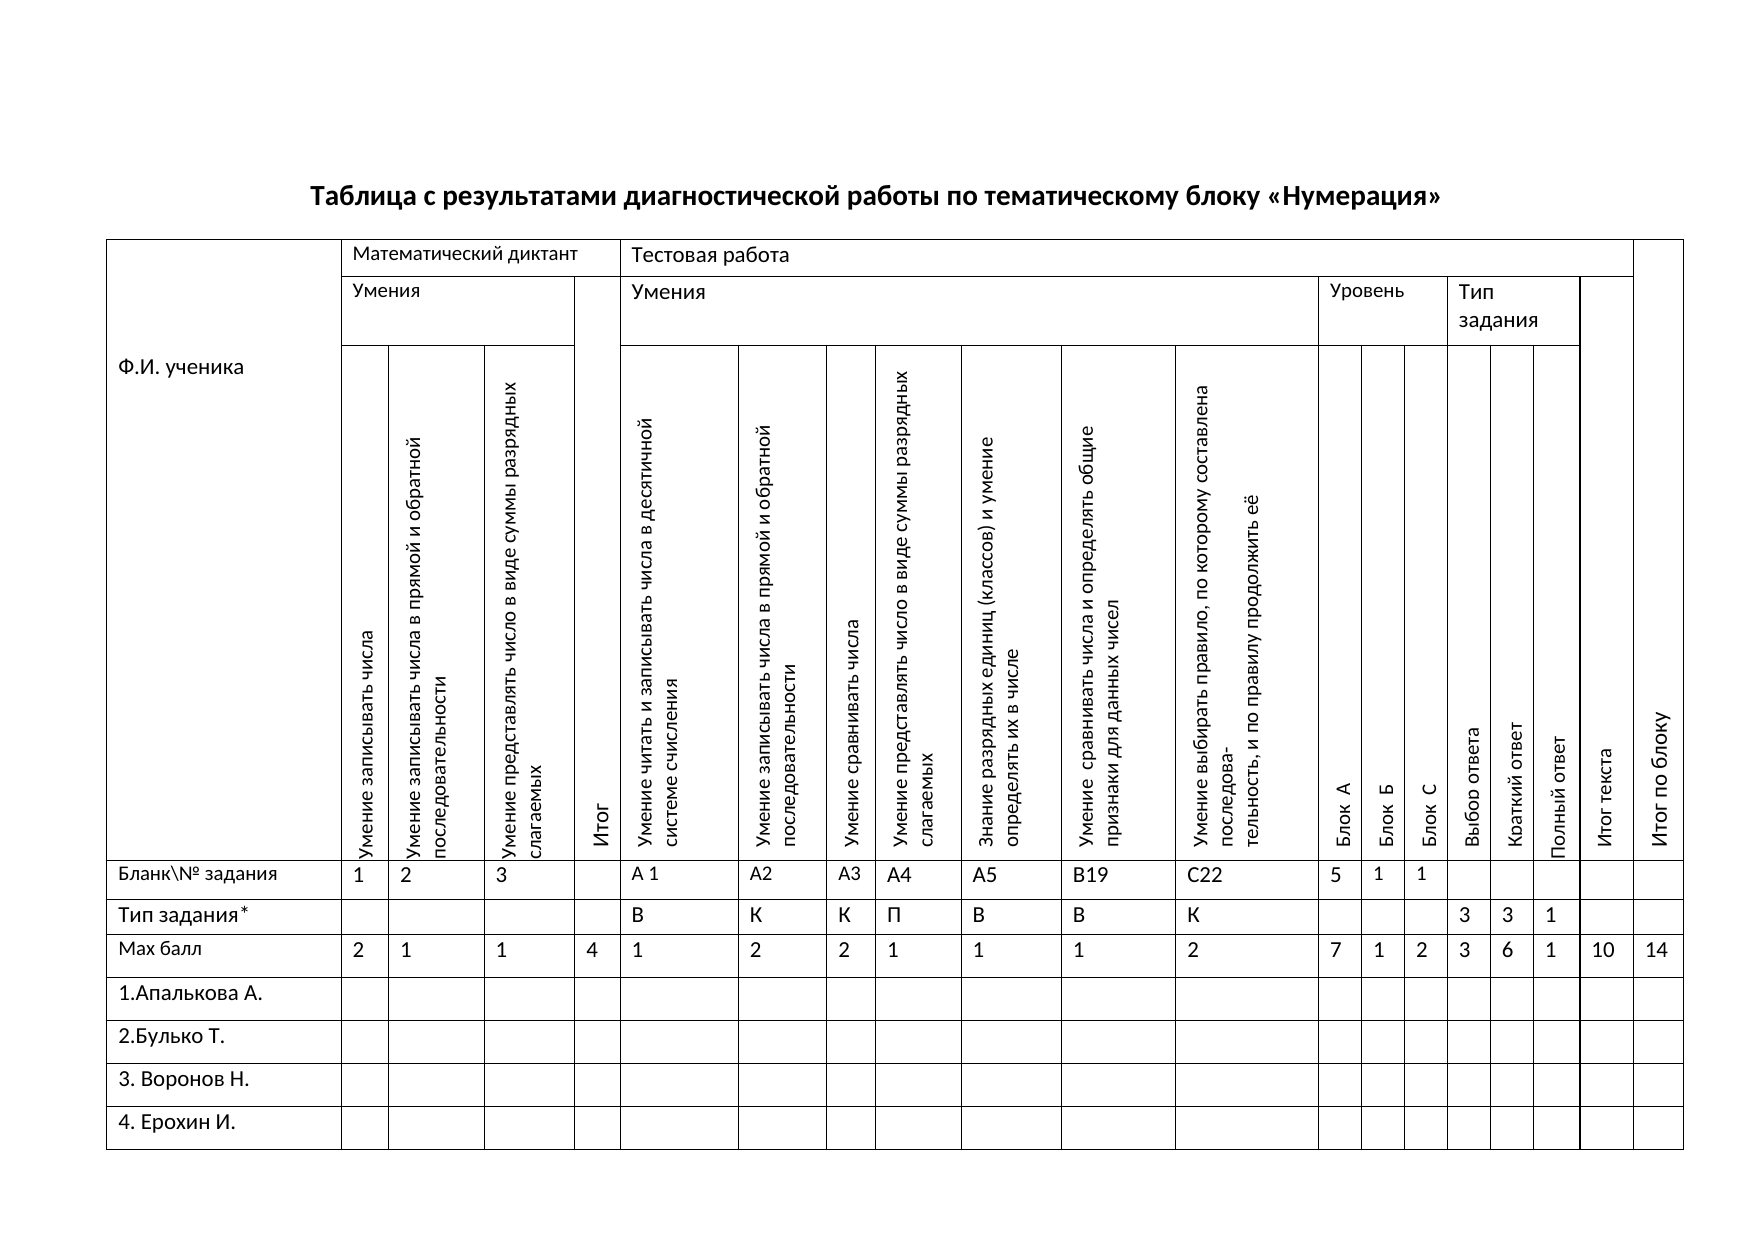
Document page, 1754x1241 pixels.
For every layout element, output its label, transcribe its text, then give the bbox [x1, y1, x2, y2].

table_cell 3. Воронов Н. [107, 1064, 341, 1106]
table_header Итог по блоку [1634, 240, 1683, 859]
table_cell [485, 1064, 574, 1106]
table_cell Умения [342, 277, 574, 345]
table_cell [1534, 1107, 1579, 1149]
table_cell [1362, 900, 1404, 934]
table_cell [1448, 978, 1490, 1020]
table_cell [1634, 1021, 1683, 1063]
table_cell [1362, 1021, 1404, 1063]
table_cell А4 [876, 861, 961, 899]
table_cell 2.Булько Т. [107, 1021, 341, 1063]
table_cell Умения [621, 277, 1318, 345]
table_cell Блок Б [1362, 346, 1404, 859]
table_cell [1634, 900, 1683, 934]
table_cell 1 [342, 861, 388, 899]
table_cell 6 [1491, 935, 1533, 977]
table_cell 2 [827, 935, 875, 977]
table_cell [485, 1107, 574, 1149]
table_cell 1 [1062, 935, 1175, 977]
table_cell [621, 1107, 738, 1149]
table_cell Умение сравнивать числа и определять общие признаки для данных чисел [1062, 346, 1175, 859]
table_cell [1176, 1107, 1318, 1149]
table_cell Краткий ответ [1491, 346, 1533, 859]
table_cell [1491, 1064, 1533, 1106]
table_cell А3 [827, 861, 875, 899]
table_cell [342, 1107, 388, 1149]
table_cell 1 [1362, 861, 1404, 899]
table_cell 5 [1319, 861, 1361, 899]
table_cell [827, 1064, 875, 1106]
table_cell [575, 1021, 620, 1063]
table_cell [1634, 1107, 1683, 1149]
table_cell 3 [1448, 900, 1490, 934]
table_cell [1062, 1064, 1175, 1106]
table_cell [876, 1064, 961, 1106]
table_cell [621, 978, 738, 1020]
table_cell [1581, 900, 1633, 934]
table_cell А2 [739, 861, 826, 899]
table_cell Уровень [1319, 277, 1447, 345]
table_cell 4 [575, 935, 620, 977]
table_cell [575, 1064, 620, 1106]
table_cell 1 [962, 935, 1061, 977]
table_cell [1405, 1021, 1447, 1063]
table_cell 2 [739, 935, 826, 977]
table_cell [342, 1064, 388, 1106]
table_cell [876, 1107, 961, 1149]
table_cell 1 [1405, 861, 1447, 899]
table_cell [1405, 1064, 1447, 1106]
table_cell Бланк\№ задания [107, 861, 341, 899]
table_cell [485, 900, 574, 934]
table_cell 3 [1491, 900, 1533, 934]
table_cell [1176, 978, 1318, 1020]
table_cell [575, 978, 620, 1020]
table_cell 1 [1534, 900, 1579, 934]
table_cell [485, 1021, 574, 1063]
table_cell [342, 900, 388, 934]
table_cell Умение читать и записывать числа в десятичной системе счисления [621, 346, 738, 859]
table_cell [1319, 978, 1361, 1020]
table_cell 1 [621, 935, 738, 977]
table_cell [389, 1064, 484, 1106]
table_cell [621, 1064, 738, 1106]
table_cell [827, 1107, 875, 1149]
table_cell [1062, 1107, 1175, 1149]
table_cell Умение сравнивать числа [827, 346, 875, 859]
table_cell [389, 1107, 484, 1149]
table_cell [1362, 1107, 1404, 1149]
table_header Тестовая работа [621, 240, 1633, 276]
table_cell [1581, 978, 1633, 1020]
table_cell [1634, 1064, 1683, 1106]
table_cell [389, 900, 484, 934]
table_cell В [962, 900, 1061, 934]
table_cell [1319, 1107, 1361, 1149]
table_cell 14 [1634, 935, 1683, 977]
table_cell 1 [485, 935, 574, 977]
table_cell 2 [1176, 935, 1318, 977]
table_cell [1491, 978, 1533, 1020]
table_cell 3 [1448, 935, 1490, 977]
table_header Ф.И. ученика [107, 240, 341, 859]
table_cell [739, 1021, 826, 1063]
table_cell Выбор ответа [1448, 346, 1490, 859]
table_cell [962, 1107, 1061, 1149]
table_cell [739, 978, 826, 1020]
table_cell А5 [962, 861, 1061, 899]
table_cell [1176, 1064, 1318, 1106]
table_cell [1534, 861, 1579, 899]
table_cell [1448, 1021, 1490, 1063]
table_cell Умение записывать числа в прямой и обратной последовательности [389, 346, 484, 859]
table_cell К [739, 900, 826, 934]
table_cell Умение записывать числа [342, 346, 388, 859]
table_cell К [1176, 900, 1318, 934]
table_cell [1448, 1107, 1490, 1149]
table_cell [1405, 1107, 1447, 1149]
table_cell [1534, 978, 1579, 1020]
table_cell [342, 1021, 388, 1063]
table_cell [1176, 1021, 1318, 1063]
table_cell [827, 978, 875, 1020]
table_cell Умение представлять число в виде суммы разрядных слагаемых [485, 346, 574, 859]
table_cell Итог текста [1581, 277, 1633, 859]
table_cell С22 [1176, 861, 1318, 899]
table_cell В [621, 900, 738, 934]
table_cell [1062, 978, 1175, 1020]
table_cell [1491, 1107, 1533, 1149]
table_cell 1.Апалькова А. [107, 978, 341, 1020]
table_cell Итог [575, 277, 620, 859]
table_cell [1405, 978, 1447, 1020]
table_cell [1634, 978, 1683, 1020]
table_cell 1 [1362, 935, 1404, 977]
table_cell 3 [485, 861, 574, 899]
table_cell [739, 1064, 826, 1106]
table_cell А 1 [621, 861, 738, 899]
table_cell К [827, 900, 875, 934]
table_header Математический диктант [342, 240, 620, 276]
table_cell П [876, 900, 961, 934]
table_cell [1581, 1021, 1633, 1063]
table_cell Тип задания* [107, 900, 341, 934]
table_cell [1491, 861, 1533, 899]
table_cell [1319, 900, 1361, 934]
table_cell [1581, 1064, 1633, 1106]
table_cell [739, 1107, 826, 1149]
table_cell Умение представлять число в виде суммы разрядных слагаемых [876, 346, 961, 859]
table_cell 1 [876, 935, 961, 977]
table_cell [1534, 1021, 1579, 1063]
table_cell 10 [1581, 935, 1633, 977]
table_cell [1062, 1021, 1175, 1063]
table_cell [962, 1021, 1061, 1063]
table_cell 7 [1319, 935, 1361, 977]
table_cell [389, 978, 484, 1020]
text Таблица с результатами диагностической работы по тематическому блоку «Нумерация» [118, 177, 1636, 213]
table_cell Умение записывать числа в прямой и обратной последовательности [739, 346, 826, 859]
table_cell [389, 1021, 484, 1063]
table_cell [827, 1021, 875, 1063]
table_cell 2 [342, 935, 388, 977]
table_cell [485, 978, 574, 1020]
table_cell [1581, 1107, 1633, 1149]
table_cell [1491, 1021, 1533, 1063]
table_cell [1448, 1064, 1490, 1106]
table_cell [1581, 861, 1633, 899]
table_cell [1319, 1064, 1361, 1106]
table_cell [342, 978, 388, 1020]
table_cell [1405, 900, 1447, 934]
table_cell [962, 978, 1061, 1020]
table_cell В19 [1062, 861, 1175, 899]
table_cell Умение выбирать правило, по которому составлена последова- тельность, и по правилу продолжить её [1176, 346, 1318, 859]
table_cell [1362, 1064, 1404, 1106]
table_cell [1534, 1064, 1579, 1106]
table_cell 2 [389, 861, 484, 899]
table_cell Мах балл [107, 935, 341, 977]
table_cell [621, 1021, 738, 1063]
table_cell [575, 900, 620, 934]
table_cell Тип задания [1448, 277, 1579, 345]
table_cell [876, 1021, 961, 1063]
table_cell [1634, 861, 1683, 899]
table_cell 1 [1534, 935, 1579, 977]
table_cell В [1062, 900, 1175, 934]
table_cell [1448, 861, 1490, 899]
table_cell [1362, 978, 1404, 1020]
table_cell [575, 1107, 620, 1149]
table_cell Знание разрядных единиц (классов) и умение определять их в числе [962, 346, 1061, 859]
table_cell Блок С [1405, 346, 1447, 859]
table_cell Блок А [1319, 346, 1361, 859]
table_cell [575, 861, 620, 899]
table_cell [962, 1064, 1061, 1106]
table_cell 1 [389, 935, 484, 977]
table_cell 2 [1405, 935, 1447, 977]
table_cell Полный ответ [1534, 346, 1579, 859]
table_cell [1319, 1021, 1361, 1063]
table_cell [876, 978, 961, 1020]
table_cell 4. Ерохин И. [107, 1107, 341, 1149]
